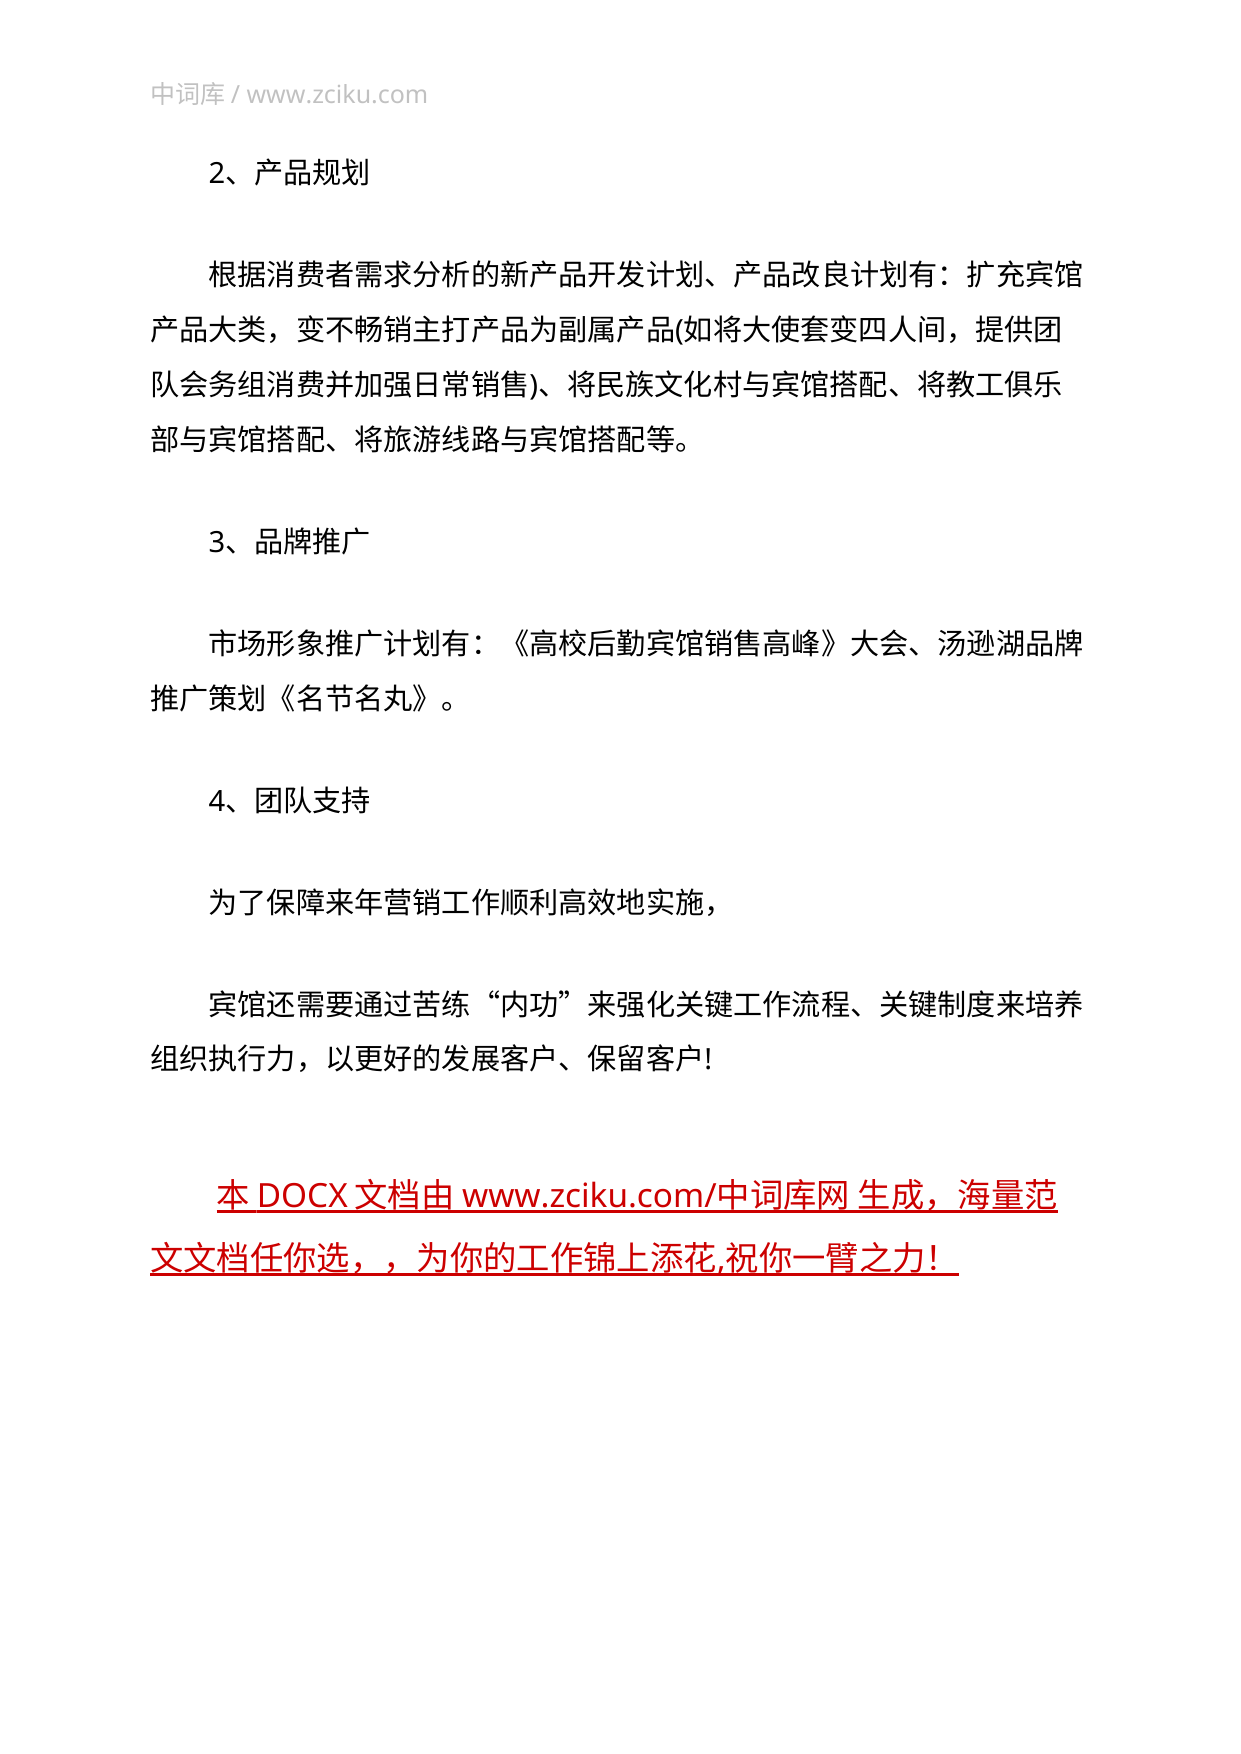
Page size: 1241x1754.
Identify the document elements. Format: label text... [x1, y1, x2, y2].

text 3、品牌推广 [150, 519, 1090, 561]
text 2、产品规划 [150, 150, 1090, 192]
text 根据消费者需求分析的新产品开发计划、产品改良计划有：扩充宾馆产品大类，变不畅销主打产品为副属产品(如将大使套变四人间，提供团队会务组消费并加强日常销售)、将民族文化村与宾馆搭配、将教工俱乐部与宾馆搭配、将旅游线路与宾馆搭配等。 [150, 252, 1090, 459]
text 4、团队支持 [150, 777, 1090, 820]
text 市场形象推广计划有：《高校后勤宾馆销售高峰》大会、汤逊湖品牌推广策划《名节名丸》。 [150, 621, 1090, 718]
text 为了保障来年营销工作顺利高效地实施， [150, 879, 1090, 922]
text 宾馆还需要通过苦练“内功”来强化关键工作流程、关键制度来培养组织执行力，以更好的发展客户、保留客户! [150, 981, 1090, 1078]
text 本DOCX文档由 www.zciku.com/中词库网 生成，海量范文文档任你选，，为你的工作锦上添花,祝你一臂之力！ [150, 1169, 1090, 1280]
